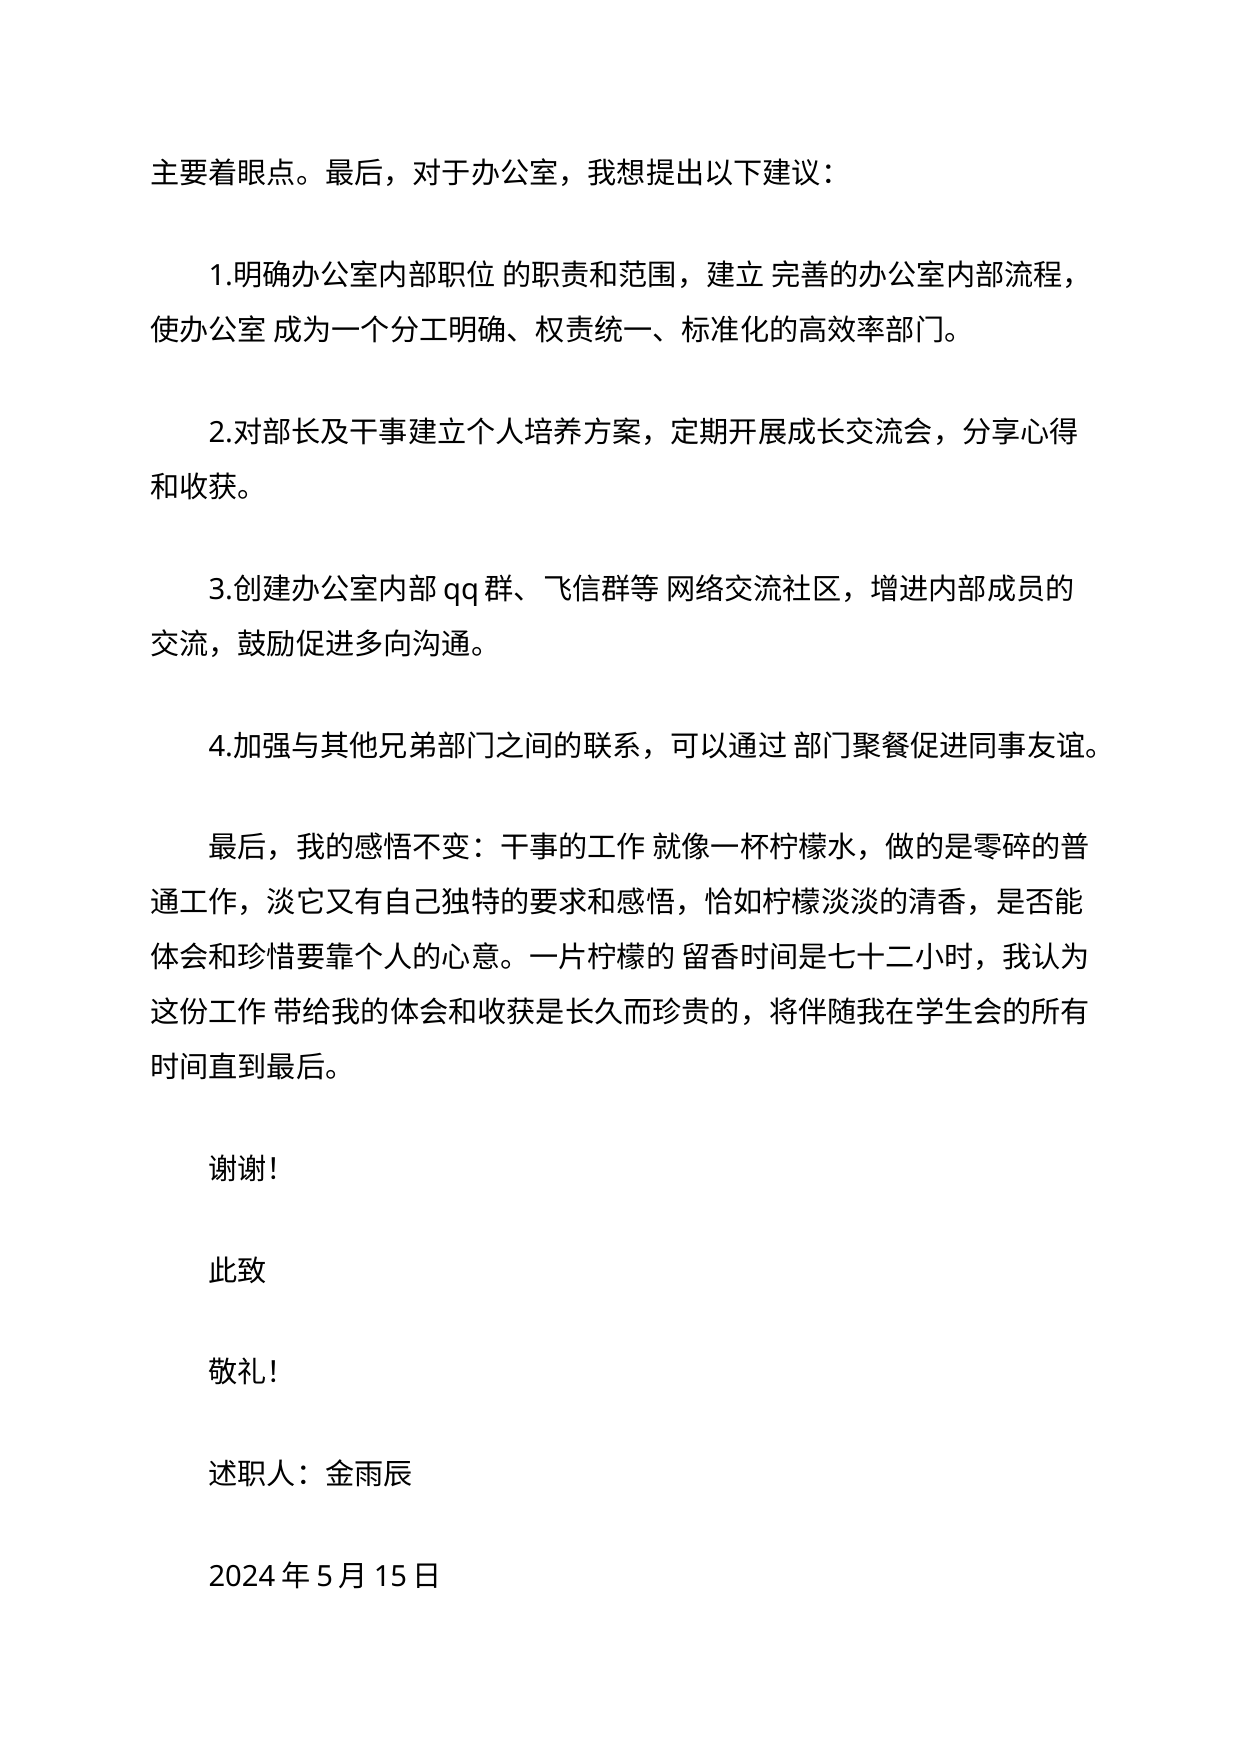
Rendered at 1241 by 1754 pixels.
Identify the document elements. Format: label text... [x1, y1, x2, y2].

text 2.对部长及干事建立个人培养方案，定期开展成长交流会，分享心得和收获。 [150, 408, 1090, 506]
text 最后，我的感悟不变：干事的工作 就像一杯柠檬水，做的是零碎的普通工作，淡它又有自己独特的要求和感悟，恰如柠檬淡淡的清香，是否能体会和珍惜要靠个人的心意。一片柠檬的 留香时间是七十二小时，我认为这份工作 带给我的体会和收获是长久而珍贵的，将伴随我在学生会的所有时间直到最后。 [150, 824, 1090, 1086]
text 述职人：金雨辰 [150, 1451, 1090, 1493]
text 4.加强与其他兄弟部门之间的联系，可以通过 部门聚餐促进同事友谊。 [150, 722, 1090, 764]
text 3.创建办公室内部qq群、飞信群等 网络交流社区，增进内部成员的交流，鼓励促进多向沟通。 [150, 565, 1090, 663]
text 此致 [150, 1247, 1090, 1289]
text 谢谢！ [150, 1145, 1090, 1188]
text 1.明确办公室内部职位 的职责和范围，建立 完善的办公室内部流程，使办公室 成为一个分工明确、权责统一、标准化的高效率部门。 [150, 252, 1090, 349]
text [150, 150, 1090, 192]
text 2024年5月15日 [150, 1552, 1090, 1595]
text 敬礼！ [150, 1349, 1090, 1391]
